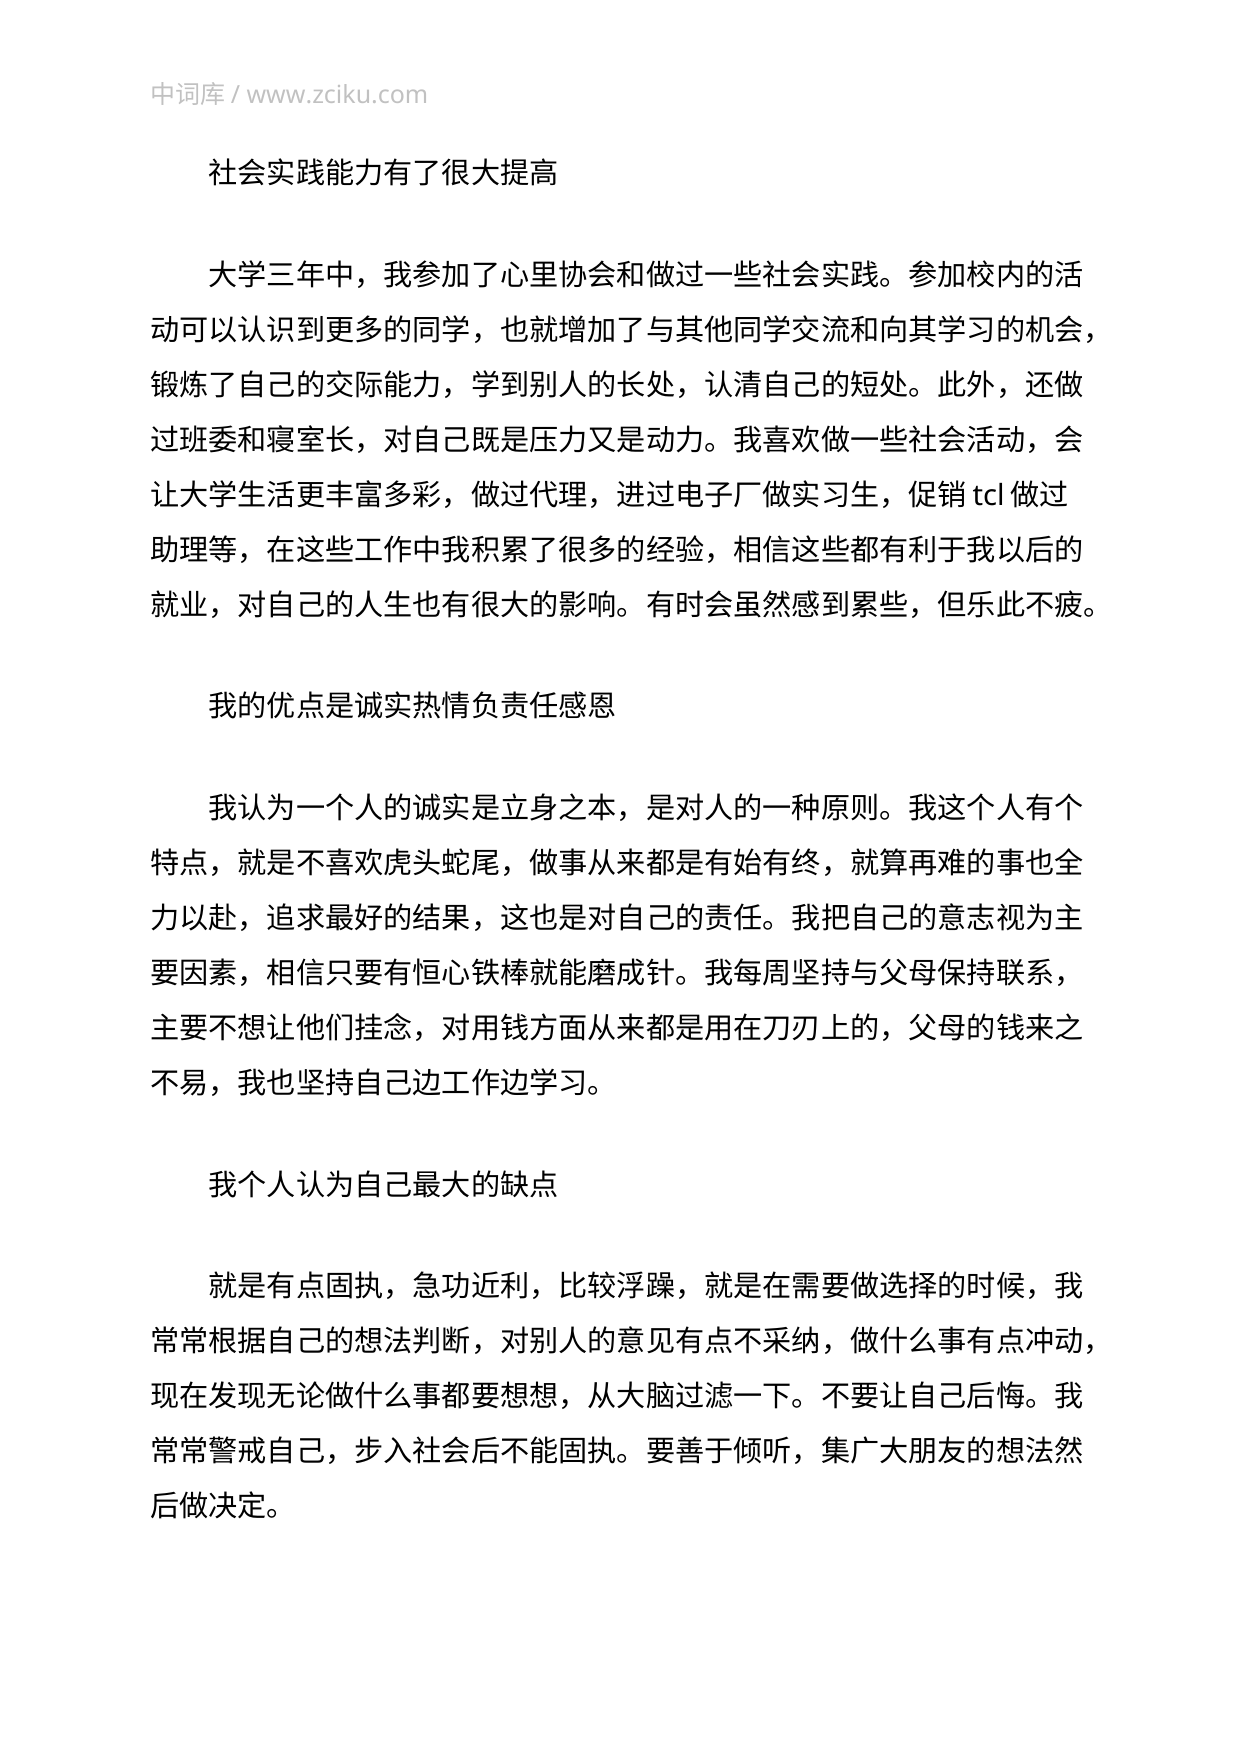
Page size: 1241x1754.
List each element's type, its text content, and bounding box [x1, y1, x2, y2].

text 大学三年中，我参加了心里协会和做过一些社会实践。参加校内的活动可以认识到更多的同学，也就增加了与其他同学交流和向其学习的机会，锻炼了自己的交际能力，学到别人的长处，认清自己的短处。此外，还做过班委和寝室长，对自己既是压力又是动力。我喜欢做一些社会活动，会让大学生活更丰富多彩，做过代理，进过电子厂做实习生，促销tcl做过助理等，在这些工作中我积累了很多的经验，相信这些都有利于我以后的就业，对自己的人生也有很大的影响。有时会虽然感到累些，但乐此不疲。 [150, 252, 1090, 623]
text 我的优点是诚实热情负责任感恩 [150, 683, 1090, 725]
text 社会实践能力有了很大提高 [150, 150, 1090, 192]
text 我个人认为自己最大的缺点 [150, 1161, 1090, 1203]
text 我认为一个人的诚实是立身之本，是对人的一种原则。我这个人有个特点，就是不喜欢虎头蛇尾，做事从来都是有始有终，就算再难的事也全力以赴，追求最好的结果，这也是对自己的责任。我把自己的意志视为主要因素，相信只要有恒心铁棒就能磨成针。我每周坚持与父母保持联系，主要不想让他们挂念，对用钱方面从来都是用在刀刃上的，父母的钱来之不易，我也坚持自己边工作边学习。 [150, 785, 1090, 1102]
text 就是有点固执，急功近利，比较浮躁，就是在需要做选择的时候，我常常根据自己的想法判断，对别人的意见有点不采纳，做什么事有点冲动，现在发现无论做什么事都要想想，从大脑过滤一下。不要让自己后悔。我常常警戒自己，步入社会后不能固执。要善于倾听，集广大朋友的想法然后做决定。 [150, 1263, 1090, 1525]
